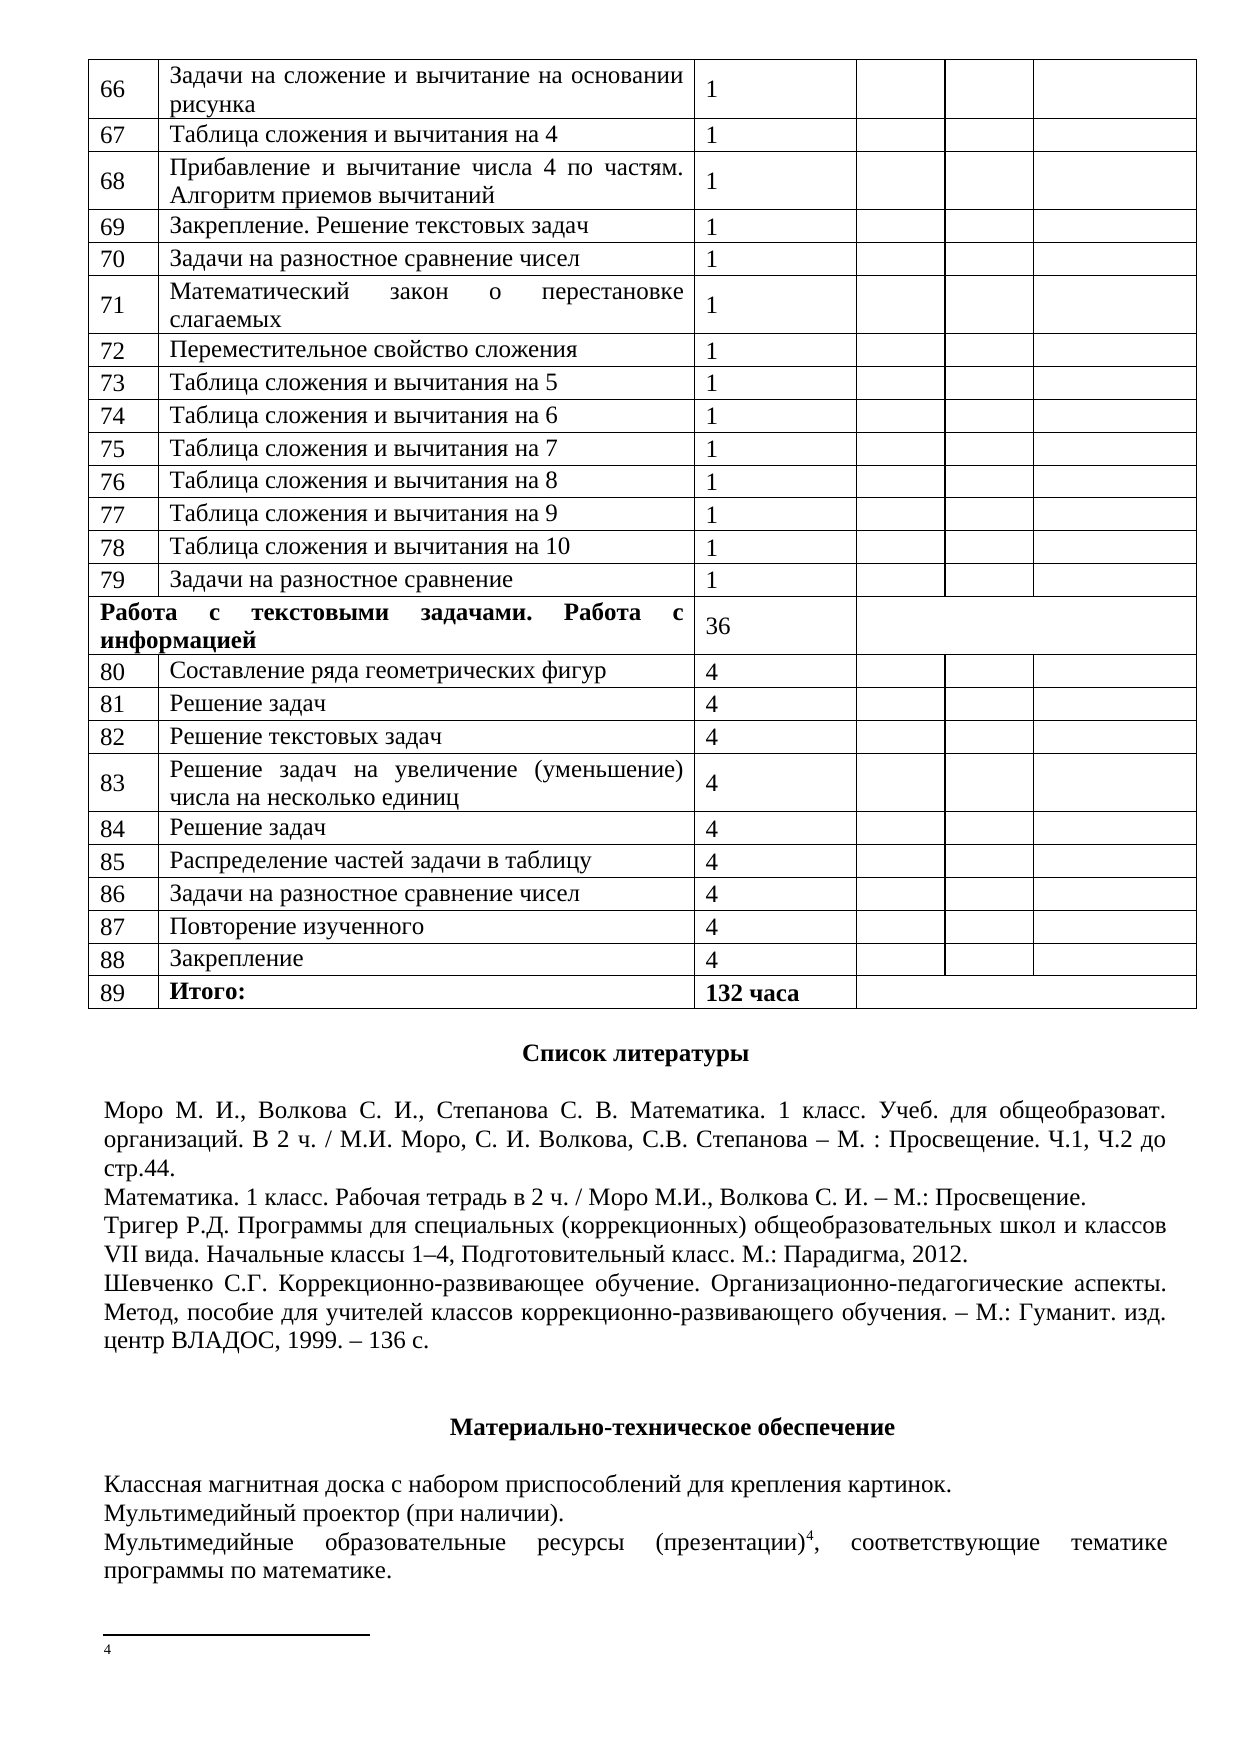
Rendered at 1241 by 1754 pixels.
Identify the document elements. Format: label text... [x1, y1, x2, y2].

text Тригер Р.Д. Программы для специальных (коррекционных) общеобразовательных школ и классов VII вида. Начальные классы 1–4, Подготовительный класс. М.: Парадигма, 2012. [103, 1210, 1168, 1268]
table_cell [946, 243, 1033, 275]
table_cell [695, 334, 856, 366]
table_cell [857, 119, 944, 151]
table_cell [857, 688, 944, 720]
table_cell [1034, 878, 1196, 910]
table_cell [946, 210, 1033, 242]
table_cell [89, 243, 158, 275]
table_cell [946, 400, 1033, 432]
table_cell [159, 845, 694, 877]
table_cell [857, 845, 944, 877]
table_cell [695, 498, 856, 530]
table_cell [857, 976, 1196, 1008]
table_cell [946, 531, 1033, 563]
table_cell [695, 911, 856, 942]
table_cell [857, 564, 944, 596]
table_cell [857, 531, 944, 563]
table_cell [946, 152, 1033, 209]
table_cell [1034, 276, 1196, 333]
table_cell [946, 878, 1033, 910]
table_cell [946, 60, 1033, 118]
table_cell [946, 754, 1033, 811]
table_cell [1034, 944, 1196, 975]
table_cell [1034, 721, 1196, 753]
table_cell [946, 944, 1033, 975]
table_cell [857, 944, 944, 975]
text Список литературы [103, 1038, 1168, 1067]
text Мультимедийный проектор (при наличии). [103, 1498, 1168, 1527]
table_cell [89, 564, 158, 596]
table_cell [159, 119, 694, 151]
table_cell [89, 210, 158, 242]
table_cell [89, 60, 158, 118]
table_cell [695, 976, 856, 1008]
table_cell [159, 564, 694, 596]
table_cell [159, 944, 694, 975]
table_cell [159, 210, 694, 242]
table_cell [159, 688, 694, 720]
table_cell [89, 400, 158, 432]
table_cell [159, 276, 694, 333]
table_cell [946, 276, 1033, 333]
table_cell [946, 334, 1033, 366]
text Классная магнитная доска с набором приспособлений для крепления картинок. [103, 1469, 1168, 1498]
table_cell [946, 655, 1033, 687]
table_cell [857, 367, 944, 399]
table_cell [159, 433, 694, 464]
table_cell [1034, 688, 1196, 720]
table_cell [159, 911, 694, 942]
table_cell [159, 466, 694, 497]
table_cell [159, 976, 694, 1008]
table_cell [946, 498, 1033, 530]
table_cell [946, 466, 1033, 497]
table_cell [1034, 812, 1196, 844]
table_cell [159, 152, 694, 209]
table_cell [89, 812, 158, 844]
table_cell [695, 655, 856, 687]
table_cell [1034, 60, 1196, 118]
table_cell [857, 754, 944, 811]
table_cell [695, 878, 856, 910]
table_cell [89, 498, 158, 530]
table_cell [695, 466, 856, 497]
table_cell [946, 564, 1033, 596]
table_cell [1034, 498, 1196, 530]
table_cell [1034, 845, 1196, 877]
text Моро М. И., Волкова С. И., Степанова С. В. Математика. 1 класс. Учеб. для общеобразоват. организаций. В 2 ч. / М.И. Моро, С. И. Волкова, С.В. Степанова – М. : Просвещение. Ч.1, Ч.2 до стр.44. [103, 1095, 1168, 1182]
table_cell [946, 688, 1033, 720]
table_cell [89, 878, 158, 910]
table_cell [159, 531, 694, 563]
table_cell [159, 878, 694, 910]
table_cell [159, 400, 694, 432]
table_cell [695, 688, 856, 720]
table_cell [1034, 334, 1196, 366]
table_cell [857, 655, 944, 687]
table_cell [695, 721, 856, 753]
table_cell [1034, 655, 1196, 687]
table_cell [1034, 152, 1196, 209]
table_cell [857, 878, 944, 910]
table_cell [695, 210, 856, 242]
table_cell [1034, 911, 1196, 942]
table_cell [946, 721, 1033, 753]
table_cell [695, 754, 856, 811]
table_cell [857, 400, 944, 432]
text Мультимедийные образовательные ресурсы (презентации), соответствующие тематике программы по математике. [103, 1527, 1168, 1584]
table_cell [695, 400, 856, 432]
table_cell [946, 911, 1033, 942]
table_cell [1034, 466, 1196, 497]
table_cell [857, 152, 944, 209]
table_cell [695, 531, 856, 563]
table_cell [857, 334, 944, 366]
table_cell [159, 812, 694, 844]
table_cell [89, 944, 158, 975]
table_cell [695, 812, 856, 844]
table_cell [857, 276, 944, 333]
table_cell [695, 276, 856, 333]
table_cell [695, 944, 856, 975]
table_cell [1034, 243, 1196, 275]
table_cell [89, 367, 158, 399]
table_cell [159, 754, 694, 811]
text Математика. 1 класс. Рабочая тетрадь в 2 ч. / Моро М.И., Волкова С. И. – М.: Просвещение. [103, 1182, 1168, 1210]
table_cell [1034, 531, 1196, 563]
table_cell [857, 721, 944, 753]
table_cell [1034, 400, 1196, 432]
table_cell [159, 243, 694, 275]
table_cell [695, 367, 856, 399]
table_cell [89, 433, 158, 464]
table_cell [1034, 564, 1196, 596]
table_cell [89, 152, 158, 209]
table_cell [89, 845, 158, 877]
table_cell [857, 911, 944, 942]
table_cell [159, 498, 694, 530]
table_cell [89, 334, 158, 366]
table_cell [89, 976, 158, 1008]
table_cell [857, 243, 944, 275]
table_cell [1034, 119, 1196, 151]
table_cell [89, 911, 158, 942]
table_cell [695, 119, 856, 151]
text Материально-техническое обеспечение [103, 1412, 1168, 1440]
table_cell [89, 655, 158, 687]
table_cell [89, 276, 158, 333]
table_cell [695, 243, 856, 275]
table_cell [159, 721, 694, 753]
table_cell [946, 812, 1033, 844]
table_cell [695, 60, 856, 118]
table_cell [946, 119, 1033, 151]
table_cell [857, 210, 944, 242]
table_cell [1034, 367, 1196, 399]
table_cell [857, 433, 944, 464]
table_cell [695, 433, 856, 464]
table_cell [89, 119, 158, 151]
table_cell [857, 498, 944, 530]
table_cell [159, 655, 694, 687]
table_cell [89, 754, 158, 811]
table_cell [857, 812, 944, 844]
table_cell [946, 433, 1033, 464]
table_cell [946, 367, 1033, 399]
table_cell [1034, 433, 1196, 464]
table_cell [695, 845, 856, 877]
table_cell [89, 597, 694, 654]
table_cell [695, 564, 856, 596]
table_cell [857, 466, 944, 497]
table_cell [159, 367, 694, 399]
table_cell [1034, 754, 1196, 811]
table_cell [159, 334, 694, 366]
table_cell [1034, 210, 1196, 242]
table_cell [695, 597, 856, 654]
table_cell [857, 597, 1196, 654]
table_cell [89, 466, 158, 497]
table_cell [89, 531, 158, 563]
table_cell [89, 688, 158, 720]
text Шевченко С.Г. Коррекционно-развивающее обучение. Организационно-педагогические аспекты. Метод, пособие для учителей классов коррекционно-развивающего обучения. – М.: Гуманит. изд. центр ВЛАДОС, 1999. – 136 с. [103, 1268, 1168, 1354]
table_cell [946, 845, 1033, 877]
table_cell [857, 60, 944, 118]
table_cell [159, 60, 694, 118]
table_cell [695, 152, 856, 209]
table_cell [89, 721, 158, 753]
